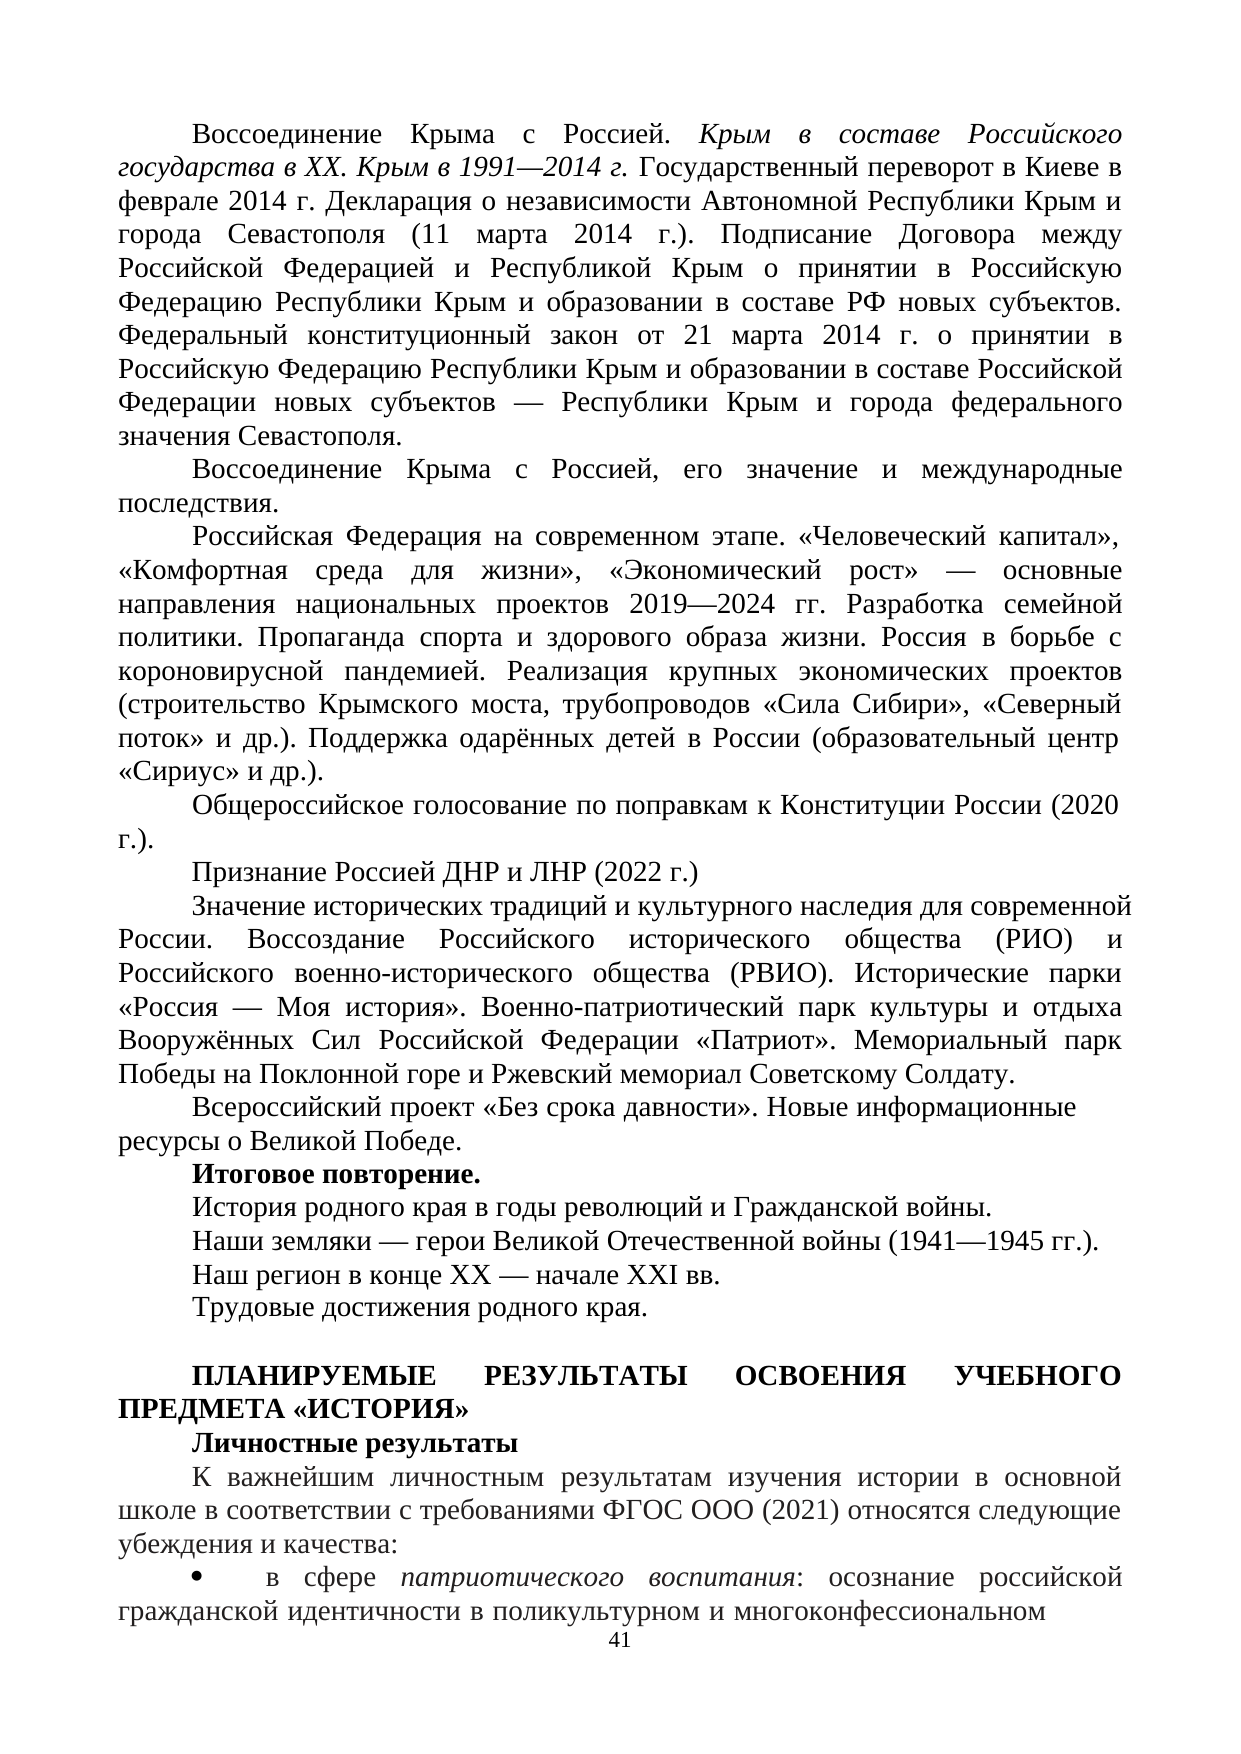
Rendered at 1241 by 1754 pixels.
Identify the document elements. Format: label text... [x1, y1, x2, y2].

text Значение исторических традиций и культурного наследия для современной [191, 888, 1134, 922]
text К важнейшим личностным результатам изучения истории в основной школе в соответствии с требованиями ФГОС ООО (2021) относятся следующие убеждения и качества: [118, 1459, 1122, 1559]
text России. Воссоздание Российского исторического общества (РИО) и Российского военно-исторического общества (РВИО). Исторические парки «Россия — Моя история». Военно-патриотический парк культуры и отдыха Вооружённых Сил Российской Федерации «Патриот». Мемориальный парк Победы на Поклонной горе и Ржевский мемориал Советскому Солдату. [118, 922, 1123, 1089]
text «Сириус» и др.). [118, 753, 1134, 787]
text Воссоединение Крыма с Россией. Крым в составе Российского государства в XX. Крым в 1991—2014 г. Государственный переворот в Киеве в феврале 2014 г. Декларация о независимости Автономной Республики Крым и города Севастополя (11 марта 2014 г.). Подписание Договора между Российской Федерацией и Республикой Крым о принятии в Российскую Федерацию Республики Крым и образовании в составе РФ новых субъектов. Федеральный конституционный закон от 21 марта 2014 г. о принятии в Российскую Федерацию Республики Крым и образовании в составе Российской Федерации новых субъектов — Республики Крым и города федерального значения Севастополя. [118, 116, 1123, 451]
text Наши земляки — герои Великой Отечественной войны (1941—1945 гг.). Наш регион в конце XX — начале XXI вв. [192, 1223, 1101, 1291]
text Трудовые достижения родного края. [192, 1291, 1134, 1323]
text «Комфортная среда для жизни», «Экономический рост» — основные направления национальных проектов 2019—2024 гг. Разработка семейной политики. Пропаганда спорта и здорового образа жизни. Россия в борьбе с короновирусной пандемией. Реализация крупных экономических проектов (строительство Крымского моста, трубопроводов «Сила Сибири», «Северный поток» и др.). Поддержка одарённых детей в России (образовательный центр [118, 552, 1122, 753]
text Всероссийский проект «Без срока давности». Новые информационные ресурсы о Великой Победе. [118, 1089, 1122, 1156]
text Российская Федерация на современном этапе. «Человеческий капитал», [192, 519, 1134, 552]
subtitle ПЛАНИРУЕМЫЕ РЕЗУЛЬТАТЫ ОСВОЕНИЯ УЧЕБНОГО ПРЕДМЕТА «ИСТОРИЯ» [118, 1358, 1122, 1425]
subtitle Личностные результаты [192, 1425, 1134, 1459]
subtitle Итоговое повторение. [192, 1156, 1134, 1190]
text Признание Россией ДНР и ЛНР (2022 г.) [191, 854, 1134, 888]
text Общероссийское голосование по поправкам к Конституции России (2020 [192, 787, 1134, 821]
list в сфере патриотического воспитания: осознание российской гражданской идентичности в поликультурном и многоконфессиональном [118, 1559, 1122, 1627]
text История родного края в годы революций и Гражданской войны. [192, 1190, 1134, 1223]
text Воссоединение Крыма с Россией, его значение и международные последствия. [118, 452, 1123, 519]
text г.). [118, 821, 158, 854]
